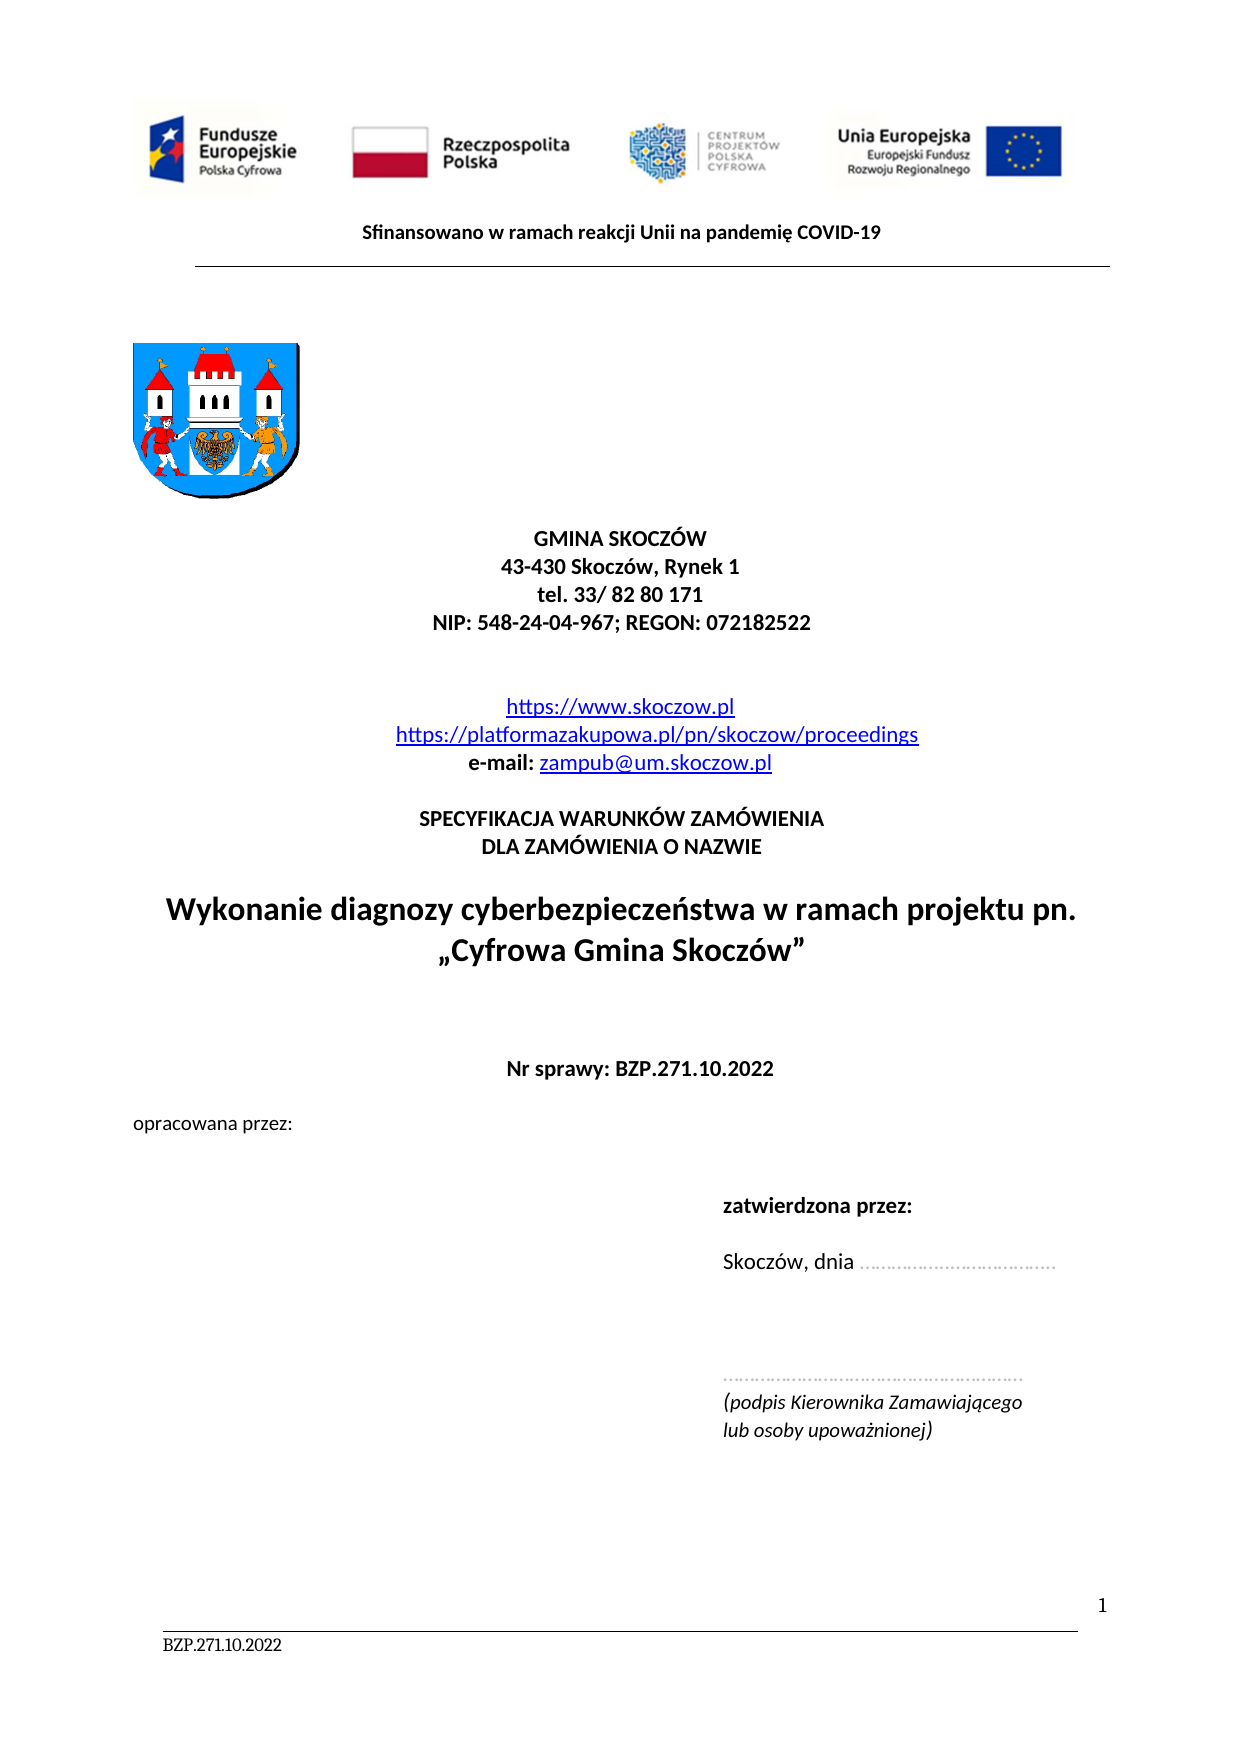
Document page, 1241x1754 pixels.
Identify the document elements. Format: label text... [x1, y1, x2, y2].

picture [132, 98, 1078, 206]
text opracowana przez: [133, 1110, 1110, 1135]
text Skoczów, dnia ……………..……………….. [649, 1247, 1107, 1275]
text SPECYFIKACJA WARUNKÓW ZAMÓWIENIA [133, 804, 1110, 832]
text tel. 33/ 82 80 171 [133, 580, 1107, 608]
text Wykonanie diagnozy cyberbezpieczeństwa w ramach projektu pn. „Cyfrowa Gmina Skoczów” [133, 888, 1110, 970]
text DLA ZAMÓWIENIA O NAZWIE [133, 832, 1110, 860]
text 43-430 Skoczów, Rynek 1 [133, 552, 1107, 580]
text https://platformazakupowa.pl/pn/skoczow/proceedings [207, 720, 1107, 748]
text zatwierdzona przez: [649, 1191, 1107, 1219]
text GMINA SKOCZÓW [133, 524, 1107, 552]
text ………………………………………………… [649, 1359, 1107, 1387]
list Nr sprawy: BZP.271.10.2022 [170, 1054, 1110, 1082]
text e-mail: zampub@um.skoczow.pl [133, 748, 1107, 776]
text NIP: 548-24-04-967; REGON: 072182522 [133, 608, 1110, 636]
text (podpis Kierownika Zamawiającego [649, 1387, 1107, 1416]
text https://www.skoczow.pl [133, 692, 1107, 720]
text lub osoby upoważnionej) [649, 1416, 1107, 1443]
